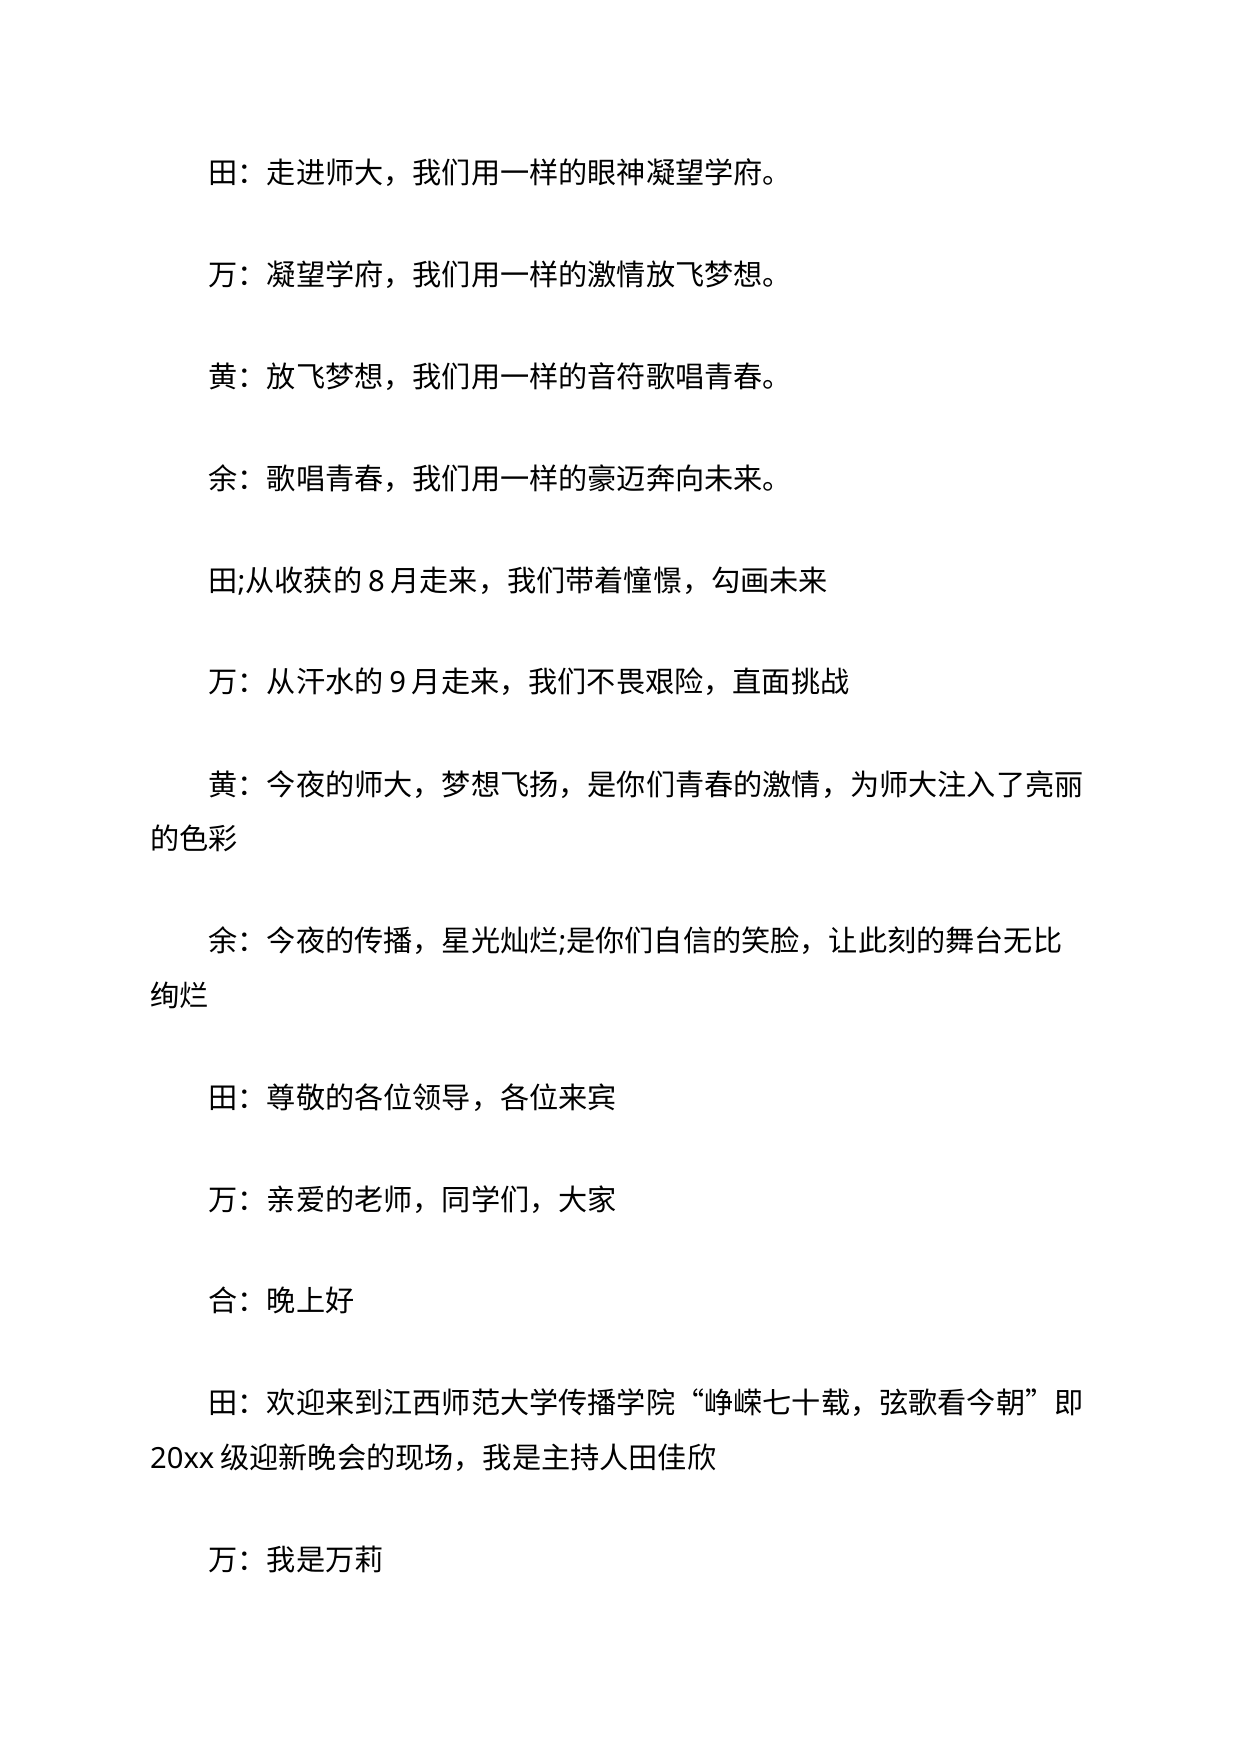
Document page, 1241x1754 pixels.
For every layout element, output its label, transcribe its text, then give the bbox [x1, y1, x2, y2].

text 田：尊敬的各位领导，各位来宾 [150, 1074, 1090, 1117]
text 万：凝望学府，我们用一样的激情放飞梦想。 [150, 252, 1090, 294]
text 田：走进师大，我们用一样的眼神凝望学府。 [150, 150, 1090, 192]
text 万：亲爱的老师，同学们，大家 [150, 1176, 1090, 1218]
text 合：晚上好 [150, 1278, 1090, 1320]
text 黄：今夜的师大，梦想飞扬，是你们青春的激情，为师大注入了亮丽的色彩 [150, 761, 1090, 858]
text 余：今夜的传播，星光灿烂;是你们自信的笑脸，让此刻的舞台无比绚烂 [150, 918, 1090, 1015]
text 黄：放飞梦想，我们用一样的音符歌唱青春。 [150, 353, 1090, 396]
text 余：歌唱青春，我们用一样的豪迈奔向未来。 [150, 455, 1090, 498]
text 田：欢迎来到江西师范大学传播学院“峥嵘七十载，弦歌看今朝”即20xx级迎新晚会的现场，我是主持人田佳欣 [150, 1380, 1090, 1477]
text 田;从收获的8月走来，我们带着憧憬，勾画未来 [150, 557, 1090, 599]
text 万：我是万莉 [150, 1537, 1090, 1579]
text 万：从汗水的9月走来，我们不畏艰险，直面挑战 [150, 659, 1090, 701]
